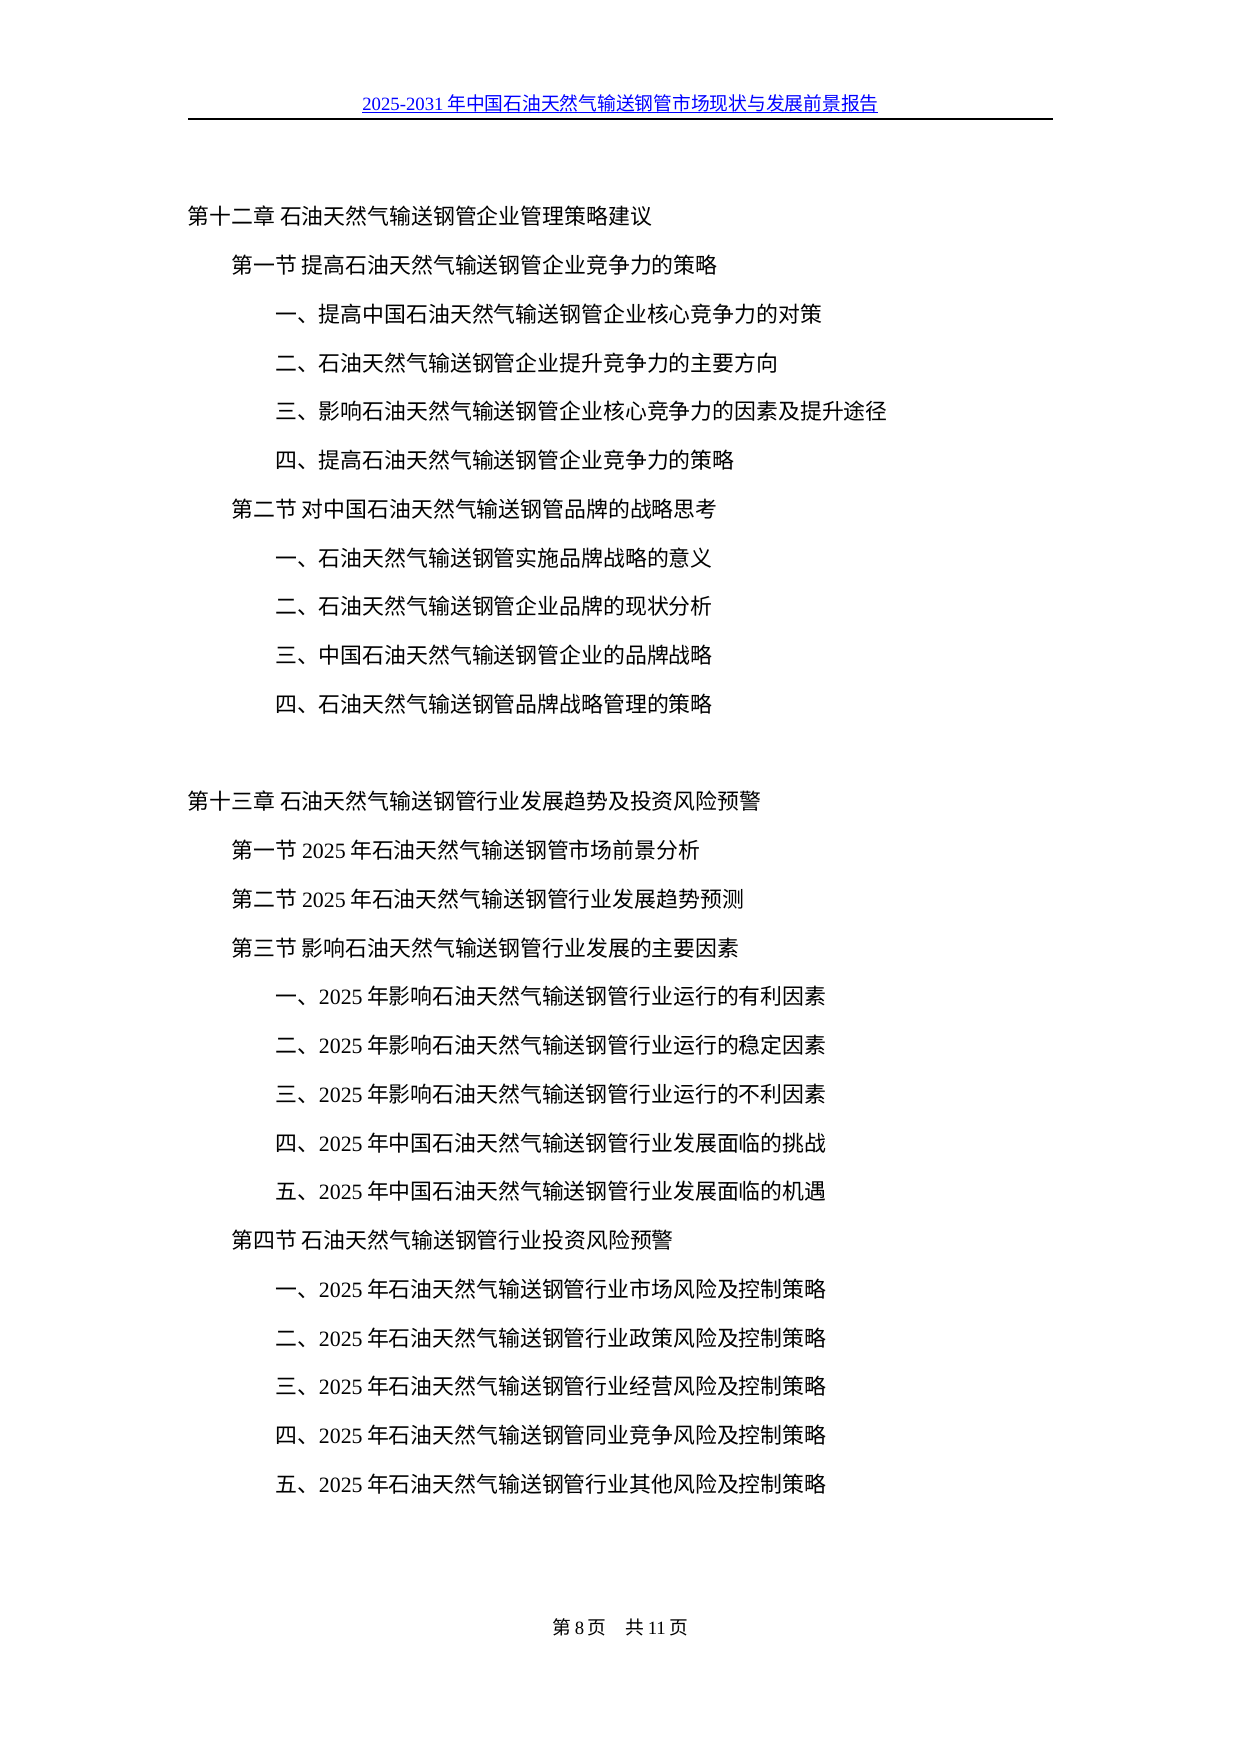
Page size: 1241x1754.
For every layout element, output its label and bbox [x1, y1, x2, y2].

text [187, 150, 1053, 1499]
